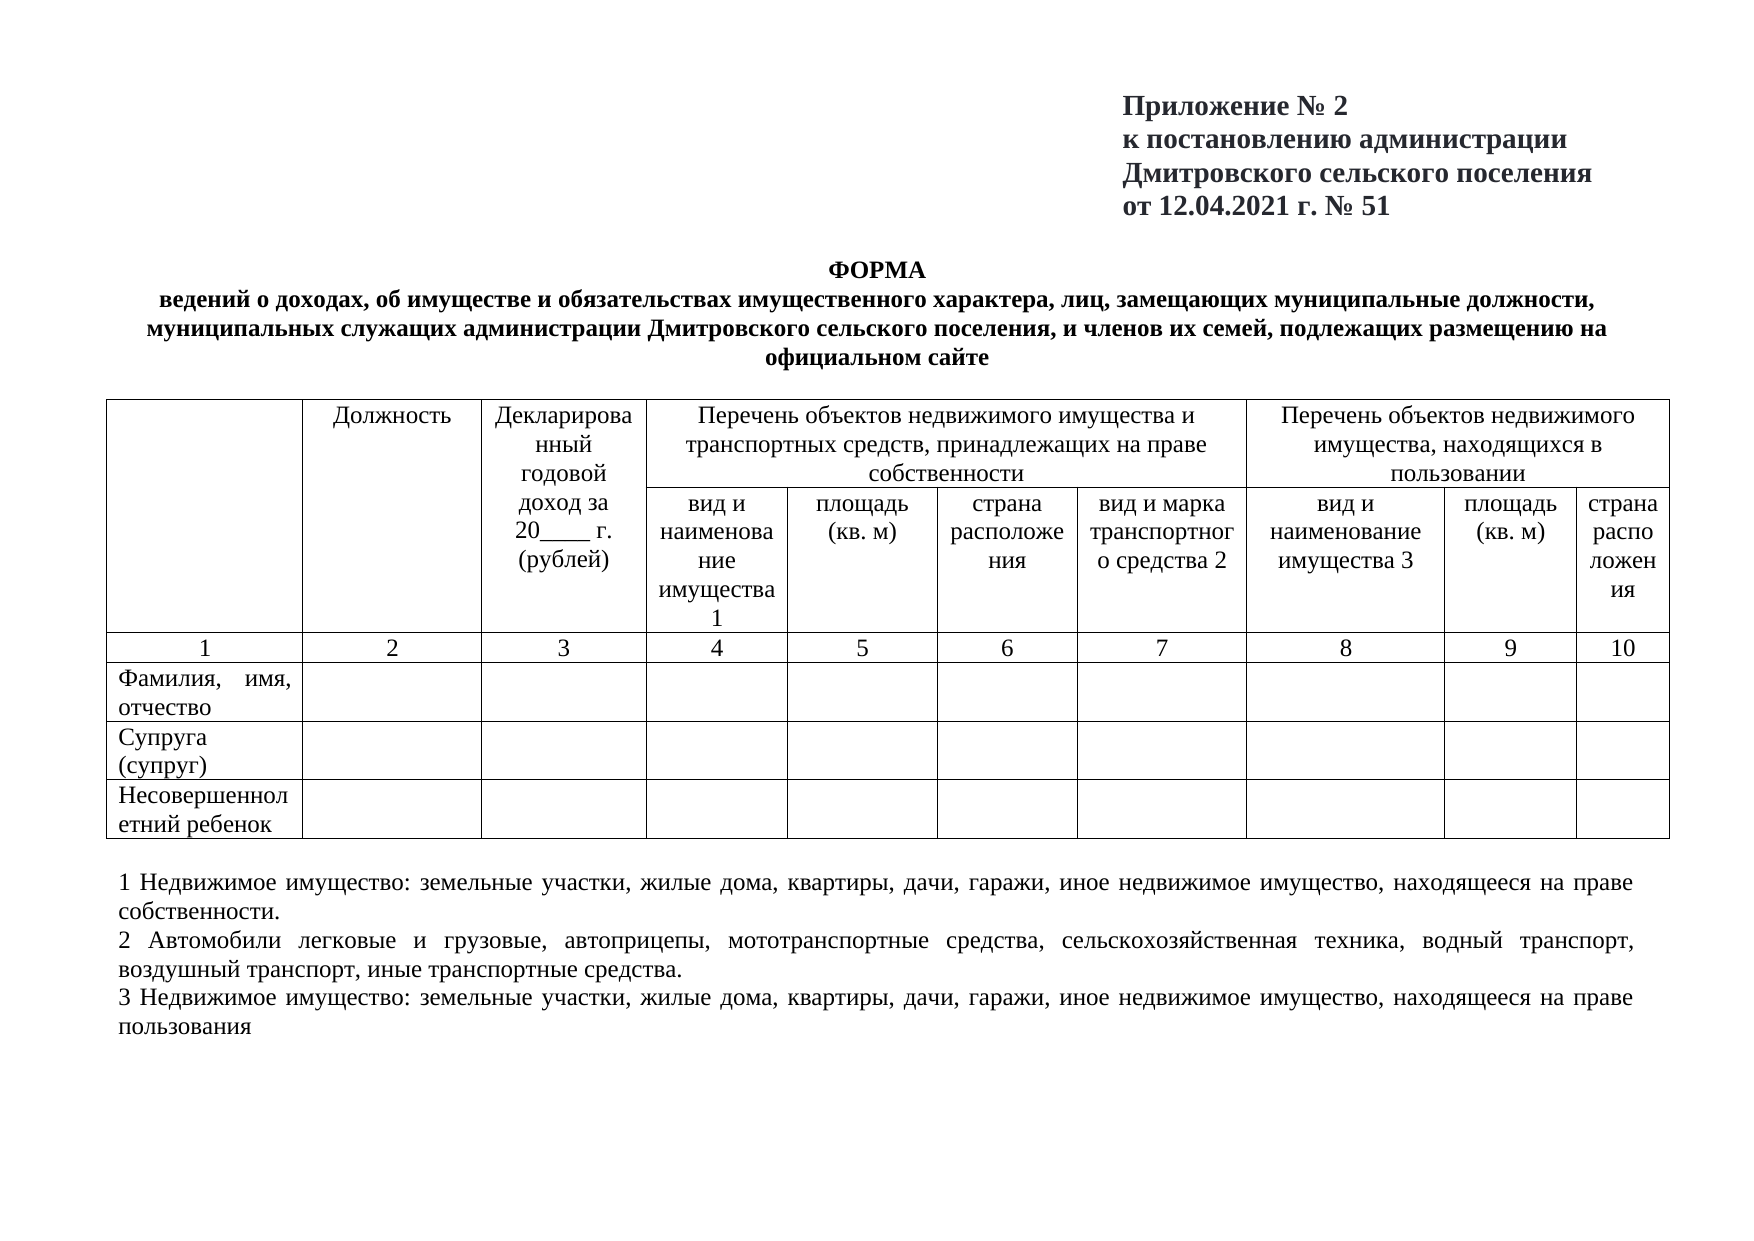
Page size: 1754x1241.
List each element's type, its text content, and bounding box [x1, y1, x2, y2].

table_cell 3 [482, 633, 646, 662]
table_cell 2 [303, 633, 481, 662]
text от 12.04.2021 г. № 51 [1122, 188, 1636, 222]
table_cell [788, 663, 937, 721]
table_cell вид и наименование имущества 3 [1247, 488, 1444, 632]
table_cell [788, 780, 937, 838]
table_cell площадь (кв. м) [1445, 488, 1576, 632]
table_cell [1247, 780, 1444, 838]
table_cell [938, 780, 1077, 838]
table_cell [1247, 663, 1444, 721]
text 3 Недвижимое имущество: земельные участки, жилые дома, квартиры, дачи, гаражи, иное недвижимое имущество, находящееся на праве пользования [118, 982, 1636, 1040]
table_cell 6 [938, 633, 1077, 662]
table_cell [1078, 663, 1246, 721]
table_header [107, 400, 302, 632]
text ведений о доходах, об имуществе и обязательствах имущественного характера, лиц, замещающих муниципальные должности, муниципальных служащих администрации Дмитровского сельского поселения, и членов их семей, подлежащих размещению на официальном сайте [118, 284, 1636, 371]
table_cell [1445, 663, 1576, 721]
table_cell [647, 780, 787, 838]
table_cell страна расположения [1577, 488, 1669, 632]
text Приложение № 2 [1122, 88, 1636, 121]
table_cell [303, 722, 481, 779]
table_cell [482, 663, 646, 721]
text 1 Недвижимое имущество: земельные участки, жилые дома, квартиры, дачи, гаражи, иное недвижимое имущество, находящееся на праве собственности. [118, 867, 1636, 925]
table_header Перечень объектов недвижимого имущества, находящихся в пользовании [1247, 400, 1669, 487]
table_cell [938, 663, 1077, 721]
table_cell 7 [1078, 633, 1246, 662]
table_cell 4 [647, 633, 787, 662]
text ФОРМА [118, 256, 1636, 284]
table_cell [1445, 722, 1576, 779]
table_cell [303, 780, 481, 838]
text 2 Автомобили легковые и грузовые, автоприцепы, мототранспортные средства, сельскохозяйственная техника, водный транспорт, воздушный транспорт, иные транспортные средства. [118, 925, 1636, 982]
table_header Декларированный годовой доход за 20____ г. (рублей) [482, 400, 646, 632]
table_header Должность [303, 400, 481, 632]
table_cell площадь (кв. м) [788, 488, 937, 632]
text к постановлению администрации [1122, 121, 1636, 155]
table_cell [1078, 780, 1246, 838]
table_cell 8 [1247, 633, 1444, 662]
table_cell [1577, 663, 1669, 721]
text Дмитровского сельского поселения [1122, 155, 1636, 188]
table_cell [482, 722, 646, 779]
table_cell [1078, 722, 1246, 779]
table_cell 5 [788, 633, 937, 662]
table_cell [647, 663, 787, 721]
table_cell [938, 722, 1077, 779]
table_cell Несовершеннолетний ребенок [107, 780, 302, 838]
table_cell [303, 663, 481, 721]
table_cell [788, 722, 937, 779]
table_cell [482, 780, 646, 838]
table_cell вид и марка транспортного средства 2 [1078, 488, 1246, 632]
table_cell 10 [1577, 633, 1669, 662]
table_cell страна расположения [938, 488, 1077, 632]
table_cell [647, 722, 787, 779]
table_cell 9 [1445, 633, 1576, 662]
table_cell [1445, 780, 1576, 838]
table_cell 1 [107, 633, 302, 662]
table_cell Супруга (супруг) [107, 722, 302, 779]
table_cell [1577, 780, 1669, 838]
table_cell Фамилия, имя, отчество [107, 663, 302, 721]
table_cell [1247, 722, 1444, 779]
table_cell вид и наименование имущества 1 [647, 488, 787, 632]
table_cell [1577, 722, 1669, 779]
table_header Перечень объектов недвижимого имущества и транспортных средств, принадлежащих на праве собственности [647, 400, 1246, 487]
